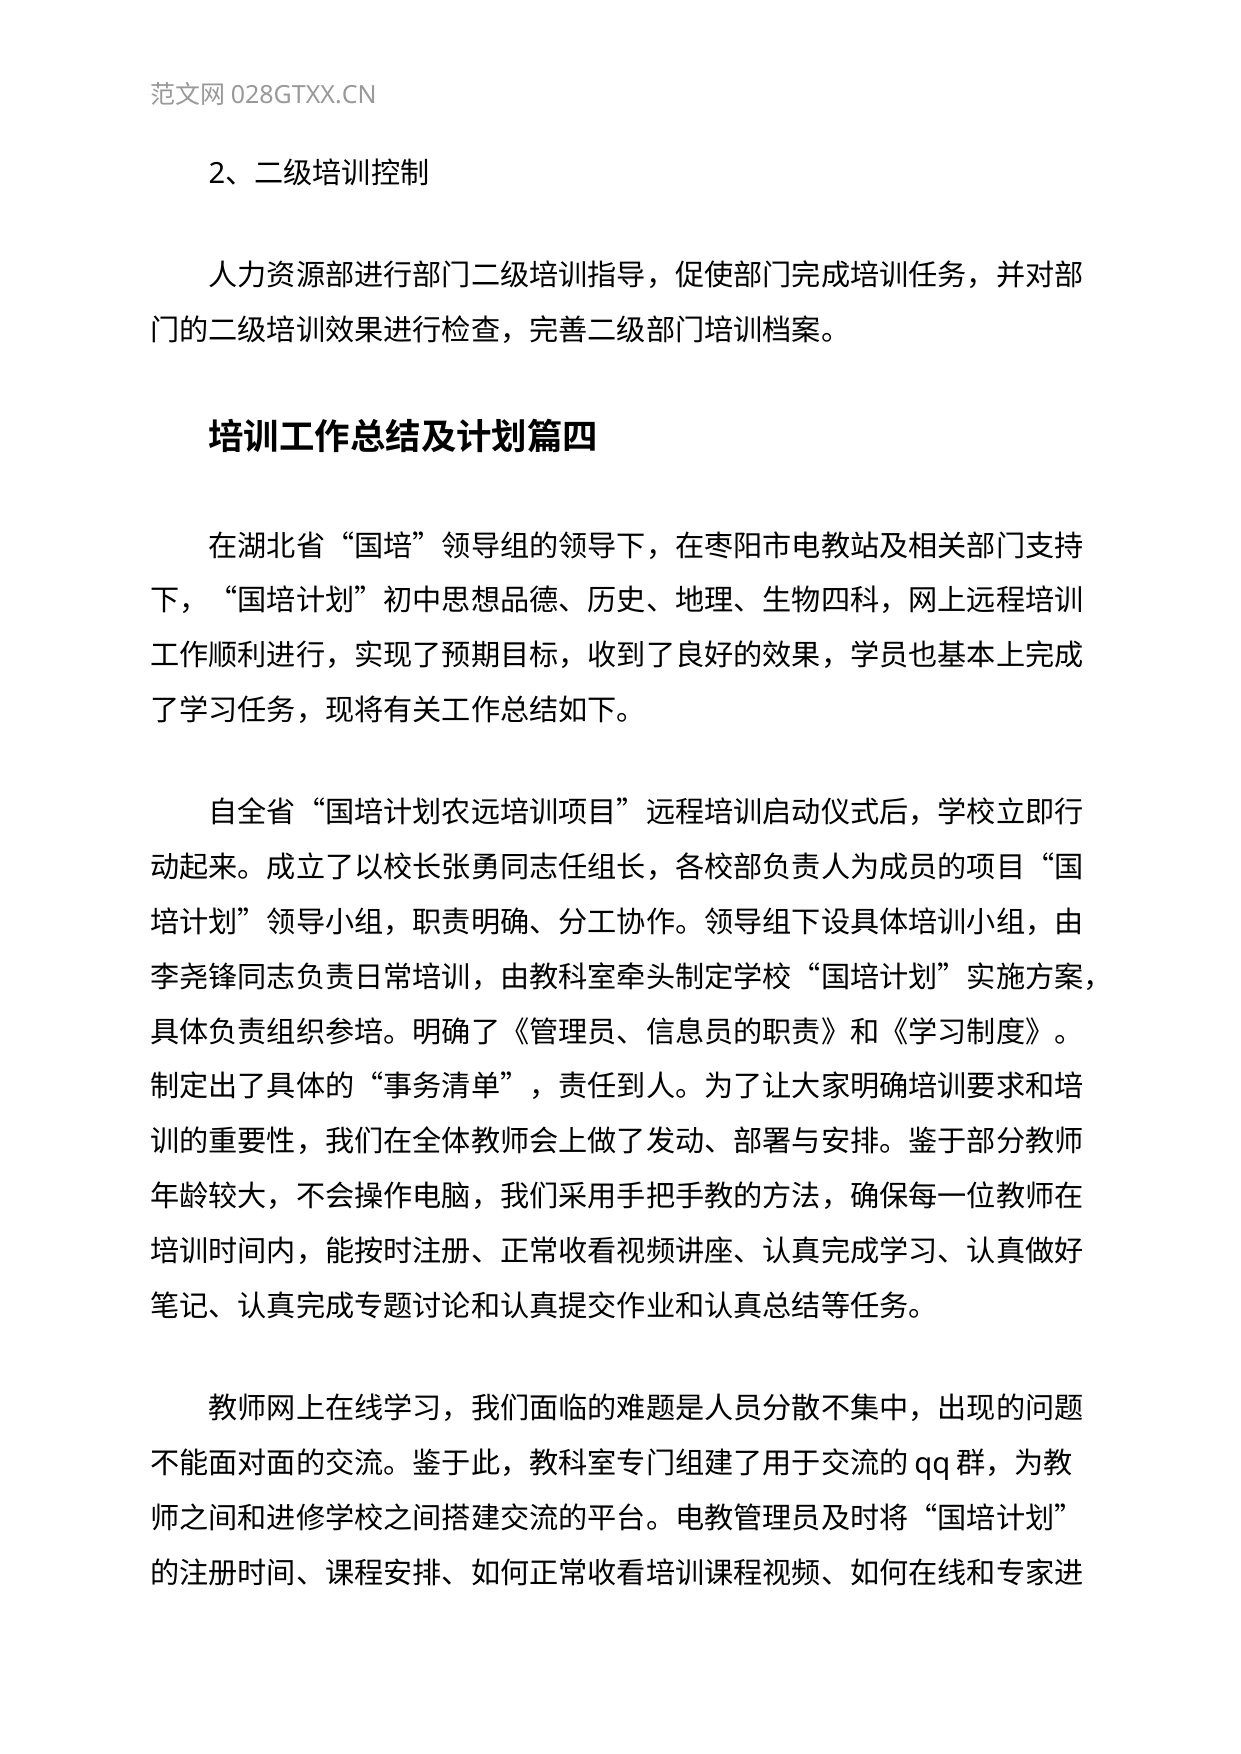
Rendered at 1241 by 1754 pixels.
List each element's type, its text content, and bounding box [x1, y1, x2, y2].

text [150, 1384, 1090, 1591]
text 自全省“国培计划农远培训项目”远程培训启动仪式后，学校立即行动起来。成立了以校长张勇同志任组长，各校部负责人为成员的项目“国培计划”领导小组，职责明确、分工协作。领导组下设具体培训小组，由李尧锋同志负责日常培训，由教科室牵头制定学校“国培计划”实施方案，具体负责组织参培。明确了《管理员、信息员的职责》和《学习制度》。制定出了具体的“事务清单”，责任到人。为了让大家明确培训要求和培训的重要性，我们在全体教师会上做了发动、部署与安排。鉴于部分教师年龄较大，不会操作电脑，我们采用手把手教的方法，确保每一位教师在培训时间内，能按时注册、正常收看视频讲座、认真完成学习、认真做好笔记、认真完成专题讨论和认真提交作业和认真总结等任务。 [150, 788, 1090, 1325]
text 2、二级培训控制 [150, 150, 1090, 192]
text 培训工作总结及计划篇四 [150, 409, 1090, 460]
text 在湖北省“国培”领导组的领导下，在枣阳市电教站及相关部门支持下，“国培计划”初中思想品德、历史、地理、生物四科，网上远程培训工作顺利进行，实现了预期目标，收到了良好的效果，学员也基本上完成了学习任务，现将有关工作总结如下。 [150, 522, 1090, 729]
text 人力资源部进行部门二级培训指导，促使部门完成培训任务，并对部门的二级培训效果进行检查，完善二级部门培训档案。 [150, 252, 1090, 349]
